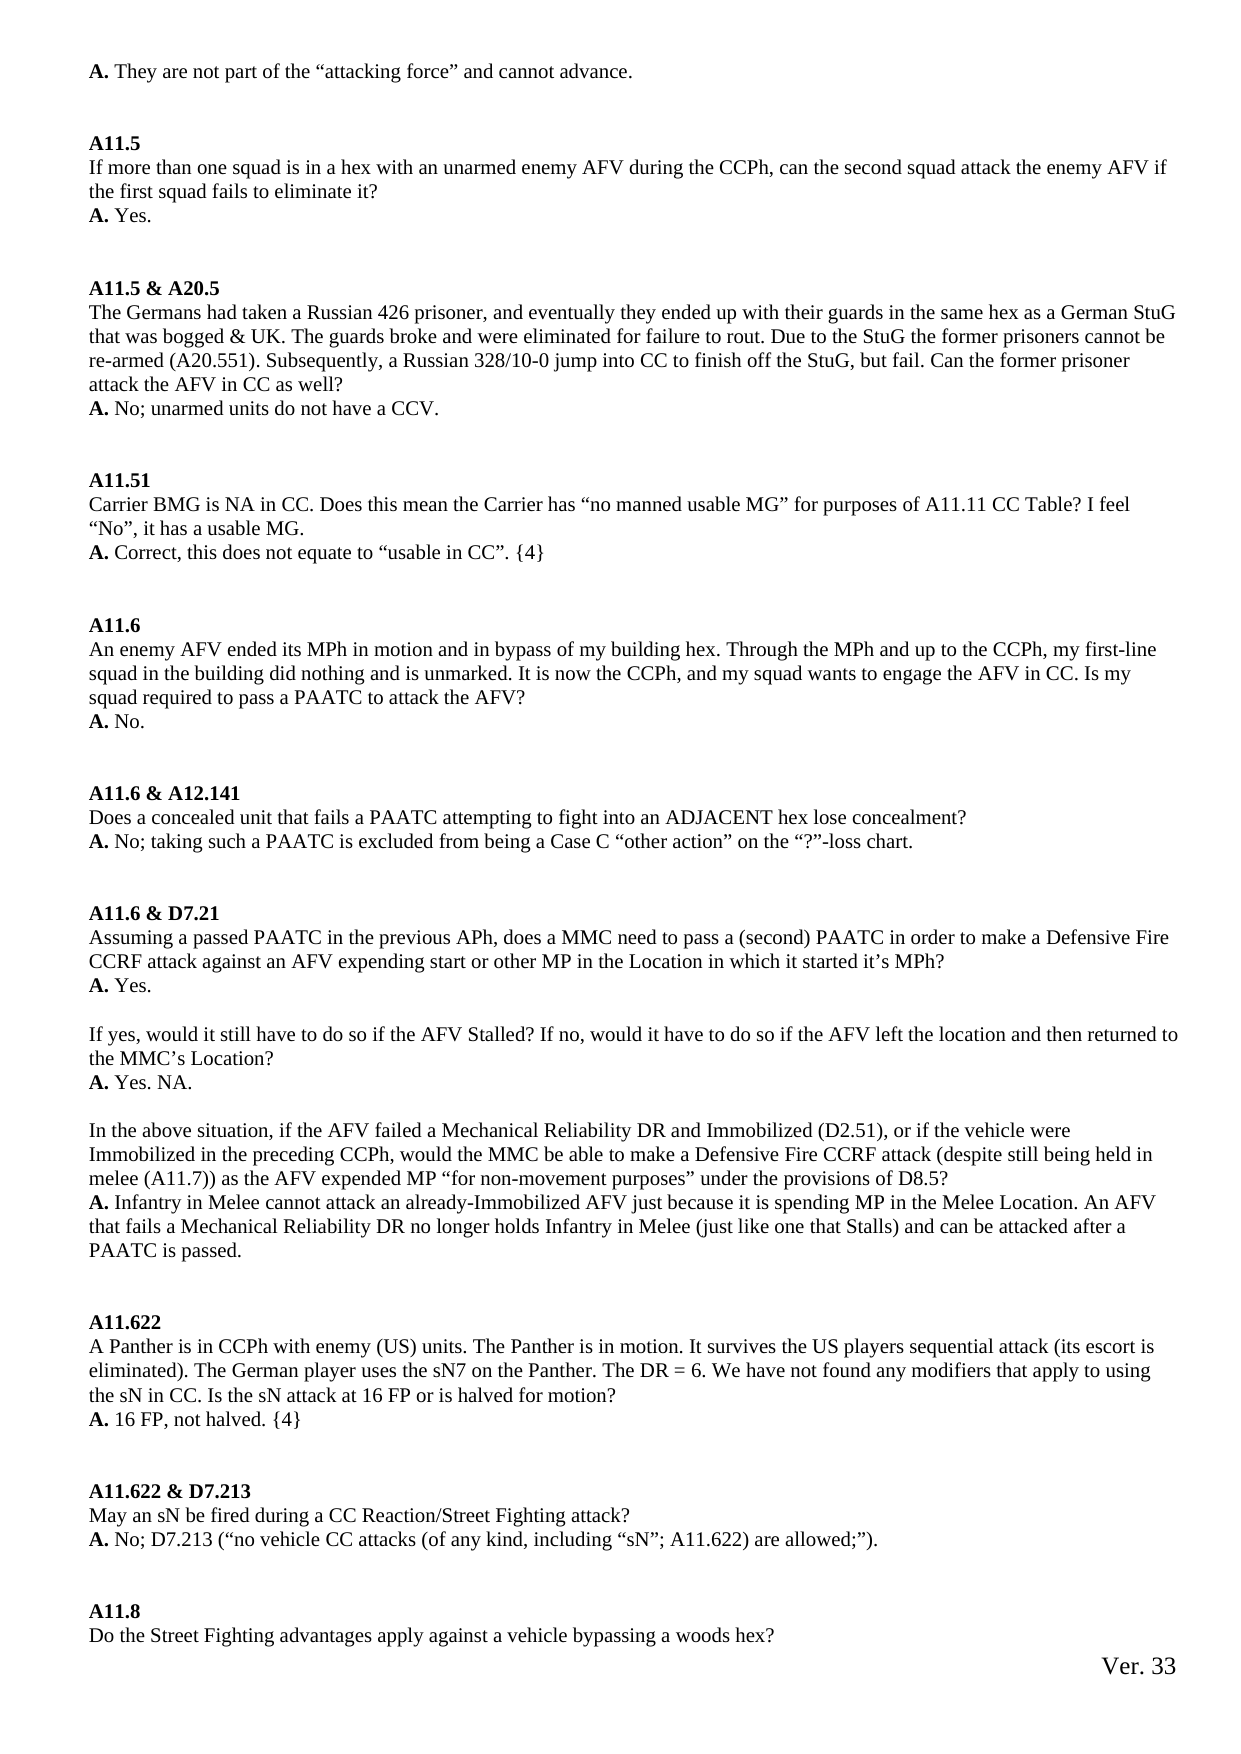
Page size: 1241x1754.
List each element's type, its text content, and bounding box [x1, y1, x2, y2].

text Assuming a passed PAATC in the previous APh, does a MMC need to pass a (second) PAATC in order to make a Defensive Fire CCRF attack against an AFV expending start or other MP in the Location in which it started it’s MPh? [89, 925, 1181, 973]
text A. No. [89, 709, 1181, 733]
text Carrier BMG is NA in CC. Does this mean the Carrier has “no manned usable MG” for purposes of A11.11 CC Table? I feel “No”, it has a usable MG. [89, 492, 1181, 540]
text A. No; D7.213 (“no vehicle CC attacks (of any kind, including “sN”; A11.622) are allowed;”). [89, 1527, 1181, 1551]
text A11.6 & A12.141 [89, 781, 1181, 805]
text Does a concealed unit that fails a PAATC attempting to fight into an ADJACENT hex lose concealment? [89, 805, 1181, 829]
subtitle A11.8 [89, 1599, 1181, 1623]
text A. Yes. NA. [89, 1070, 1181, 1094]
text A. They are not part of the “attacking force” and cannot advance. [89, 59, 1181, 83]
text A. Correct, this does not equate to “usable in CC”. {4} [89, 540, 1181, 564]
text A11.6 & D7.21 [89, 901, 1181, 925]
text A11.5 & A20.5 [89, 276, 1181, 300]
text A Panther is in CCPh with enemy (US) units. The Panther is in motion. It survives the US players sequential attack (its escort is eliminated). The German player uses the sN7 on the Panther. The DR = 6. We have not found any modifiers that apply to using the sN in CC. Is the sN attack at 16 FP or is halved for motion? [89, 1334, 1181, 1407]
text A. Yes. [89, 973, 1181, 997]
text A. No; unarmed units do not have a CCV. [89, 396, 1181, 420]
text The Germans had taken a Russian 426 prisoner, and eventually they ended up with their guards in the same hex as a German StuG that was bogged & UK. The guards broke and were eliminated for failure to rout. Due to the StuG the former prisoners cannot be re-armed (A20.551). Subsequently, a Russian 328/10-0 jump into CC to finish off the StuG, but fail. Can the former prisoner attack the AFV in CC as well? [89, 300, 1181, 396]
text A11.622 [89, 1310, 1181, 1334]
text A. 16 FP, not halved. {4} [89, 1407, 1181, 1431]
text A11.6 [89, 612, 1181, 637]
text A. No; taking such a PAATC is excluded from being a Case C “other action” on the “?”-loss chart. [89, 829, 1181, 853]
text May an sN be fired during a CC Reaction/Street Fighting attack? [89, 1503, 1181, 1527]
text An enemy AFV ended its MPh in motion and in bypass of my building hex. Through the MPh and up to the CCPh, my first-line squad in the building did nothing and is unmarked. It is now the CCPh, and my squad wants to engage the AFV in CC. Is my squad required to pass a PAATC to attack the AFV? [89, 637, 1181, 709]
text Do the Street Fighting advantages apply against a vehicle bypassing a woods hex? [89, 1623, 1181, 1647]
text A11.5 [89, 131, 1181, 155]
text In the above situation, if the AFV failed a Mechanical Reliability DR and Immobilized (D2.51), or if the vehicle were Immobilized in the preceding CCPh, would the MMC be able to make a Defensive Fire CCRF attack (despite still being held in melee (A11.7)) as the AFV expended MP “for non-movement purposes” under the provisions of D8.5? [89, 1118, 1181, 1190]
text If more than one squad is in a hex with an unarmed enemy AFV during the CCPh, can the second squad attack the enemy AFV if the first squad fails to eliminate it? A. Yes. [89, 155, 1181, 227]
subtitle A11.622 & D7.213 [89, 1479, 1181, 1503]
text A. Infantry in Melee cannot attack an already-Immobilized AFV just because it is spending MP in the Melee Location. An AFV that fails a Mechanical Reliability DR no longer holds Infantry in Melee (just like one that Stalls) and can be attacked after a PAATC is passed. [89, 1190, 1181, 1262]
text A11.51 [89, 468, 1181, 492]
text If yes, would it still have to do so if the AFV Stalled? If no, would it have to do so if the AFV left the location and then returned to the MMC’s Location? [89, 1022, 1181, 1070]
